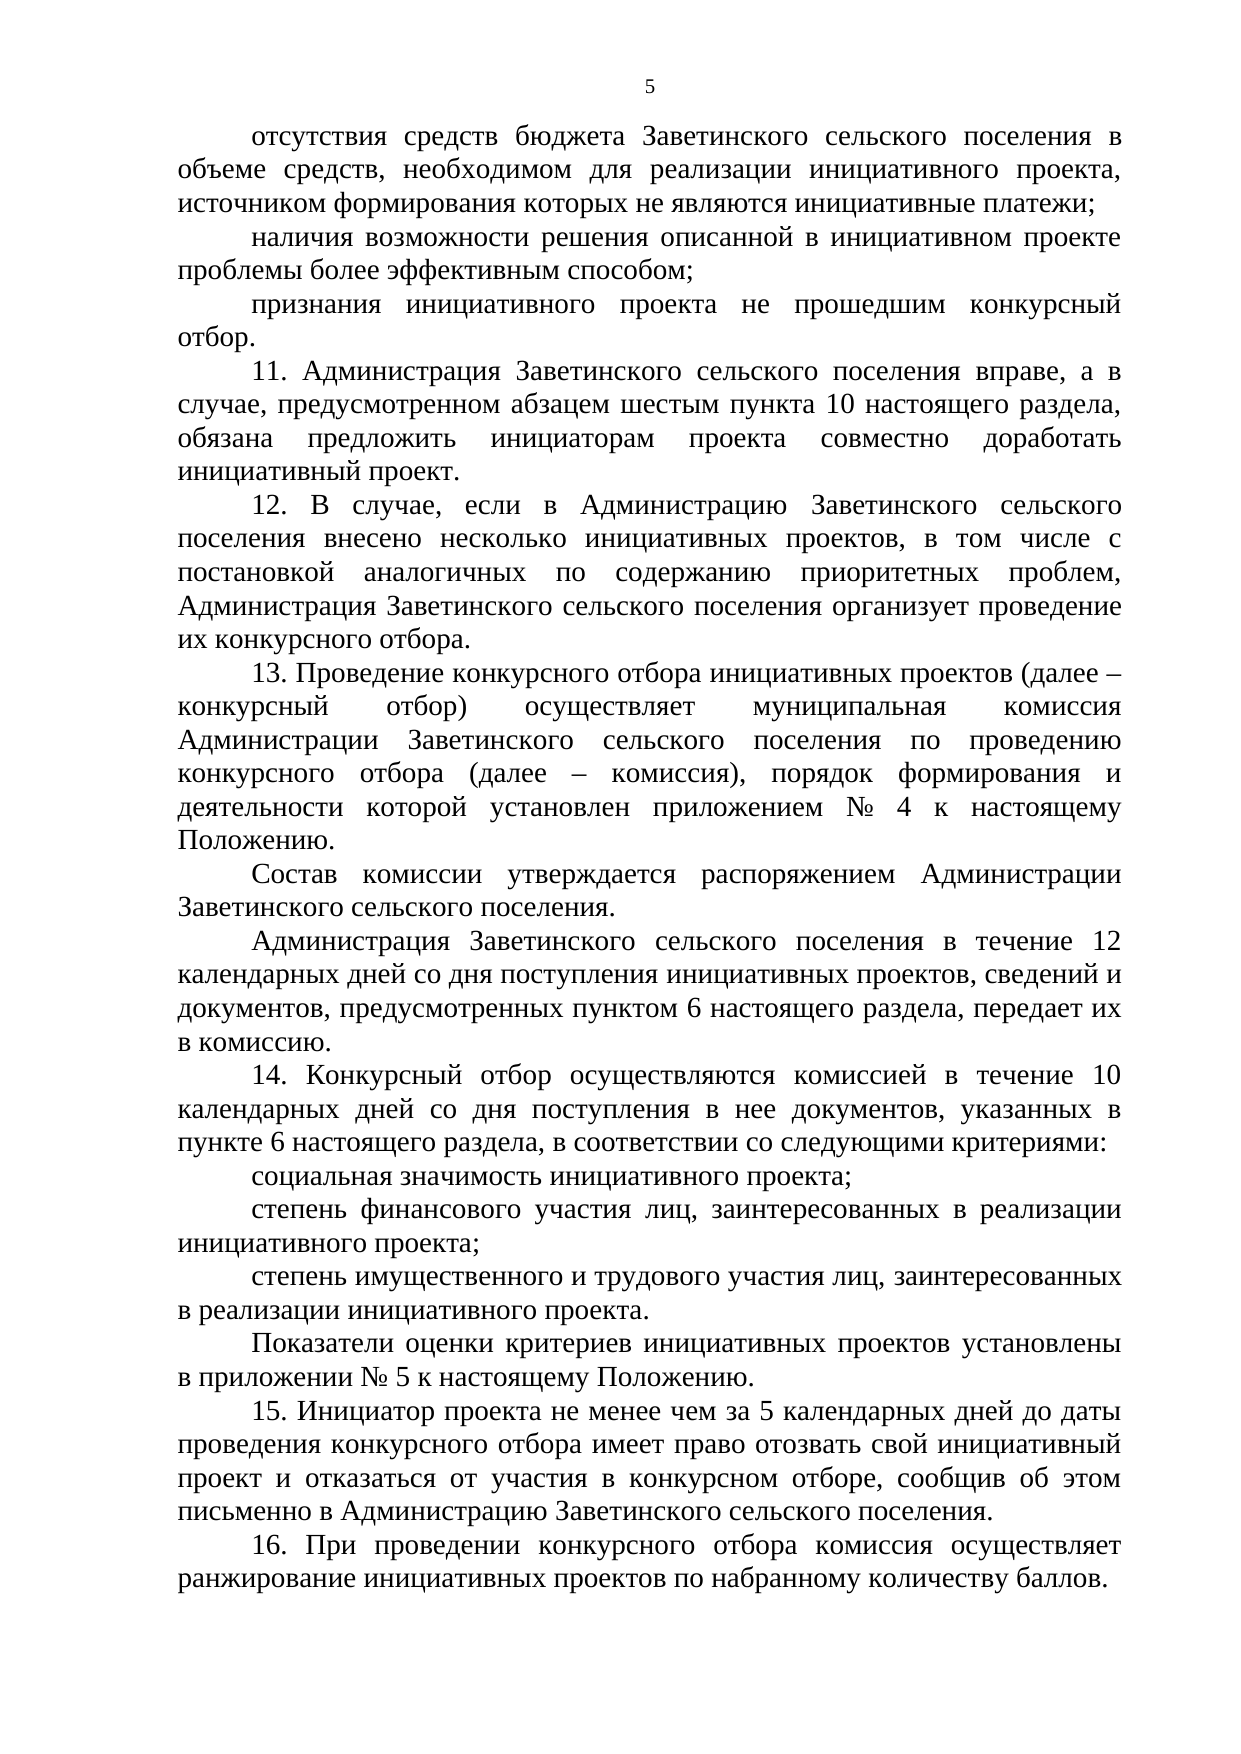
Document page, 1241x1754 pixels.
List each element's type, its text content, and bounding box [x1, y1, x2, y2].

text степень финансового участия лиц, заинтересованных в реализации инициативного проекта; [177, 1191, 1122, 1258]
text 13. Проведение конкурсного отбора инициативных проектов (далее – конкурсный отбор) осуществляет муниципальная комиссия Администрации Заветинского сельского поселения по проведению конкурсного отбора (далее – комиссия), порядок формирования и деятельности которой установлен приложением № 4 к настоящему Положению. [177, 655, 1122, 856]
text Состав комиссии утверждается распоряжением Администрации Заветинского сельского поселения. [177, 856, 1122, 923]
text 14. Конкурсный отбор осуществляются комиссией в течение 10 календарных дней со дня поступления в нее документов, указанных в пункте 6 настоящего раздела, в соответствии со следующими критериями: [177, 1057, 1122, 1158]
text отсутствия средств бюджета Заветинского сельского поселения в объеме средств, необходимом для реализации инициативного проекта, источником формирования которых не являются инициативные платежи; [177, 118, 1122, 219]
text 11. Администрация Заветинского сельского поселения вправе, а в случае, предусмотренном абзацем шестым пункта 10 настоящего раздела, обязана предложить инициаторам проекта совместно доработать инициативный проект. [177, 353, 1122, 487]
text Показатели оценки критериев инициативных проектов установлены в приложении № 5 к настоящему Положению. [177, 1326, 1122, 1393]
text 12. В случае, если в Администрацию Заветинского сельского поселения внесено несколько инициативных проектов, в том числе с постановкой аналогичных по содержанию приоритетных проблем, Администрация Заветинского сельского поселения организует проведение их конкурсного отбора. [177, 487, 1122, 655]
text 16. При проведении конкурсного отбора комиссия осуществляет ранжирование инициативных проектов по набранному количеству баллов. [177, 1527, 1122, 1594]
text социальная значимость инициативного проекта; [177, 1158, 1122, 1191]
text степень имущественного и трудового участия лиц, заинтересованных в реализации инициативного проекта. [177, 1258, 1122, 1326]
text Администрация Заветинского сельского поселения в течение 12 календарных дней со дня поступления инициативных проектов, сведений и документов, предусмотренных пунктом 6 настоящего раздела, передает их в комиссию. [177, 923, 1122, 1057]
text наличия возможности решения описанной в инициативном проекте проблемы более эффективным способом; [177, 219, 1122, 286]
text признания инициативного проекта не прошедшим конкурсный отбор. [177, 286, 1122, 353]
text 15. Инициатор проекта не менее чем за 5 календарных дней до даты проведения конкурсного отбора имеет право отозвать свой инициативный проект и отказаться от участия в конкурсном отборе, сообщив об этом письменно в Администрацию Заветинского сельского поселения. [177, 1393, 1122, 1527]
